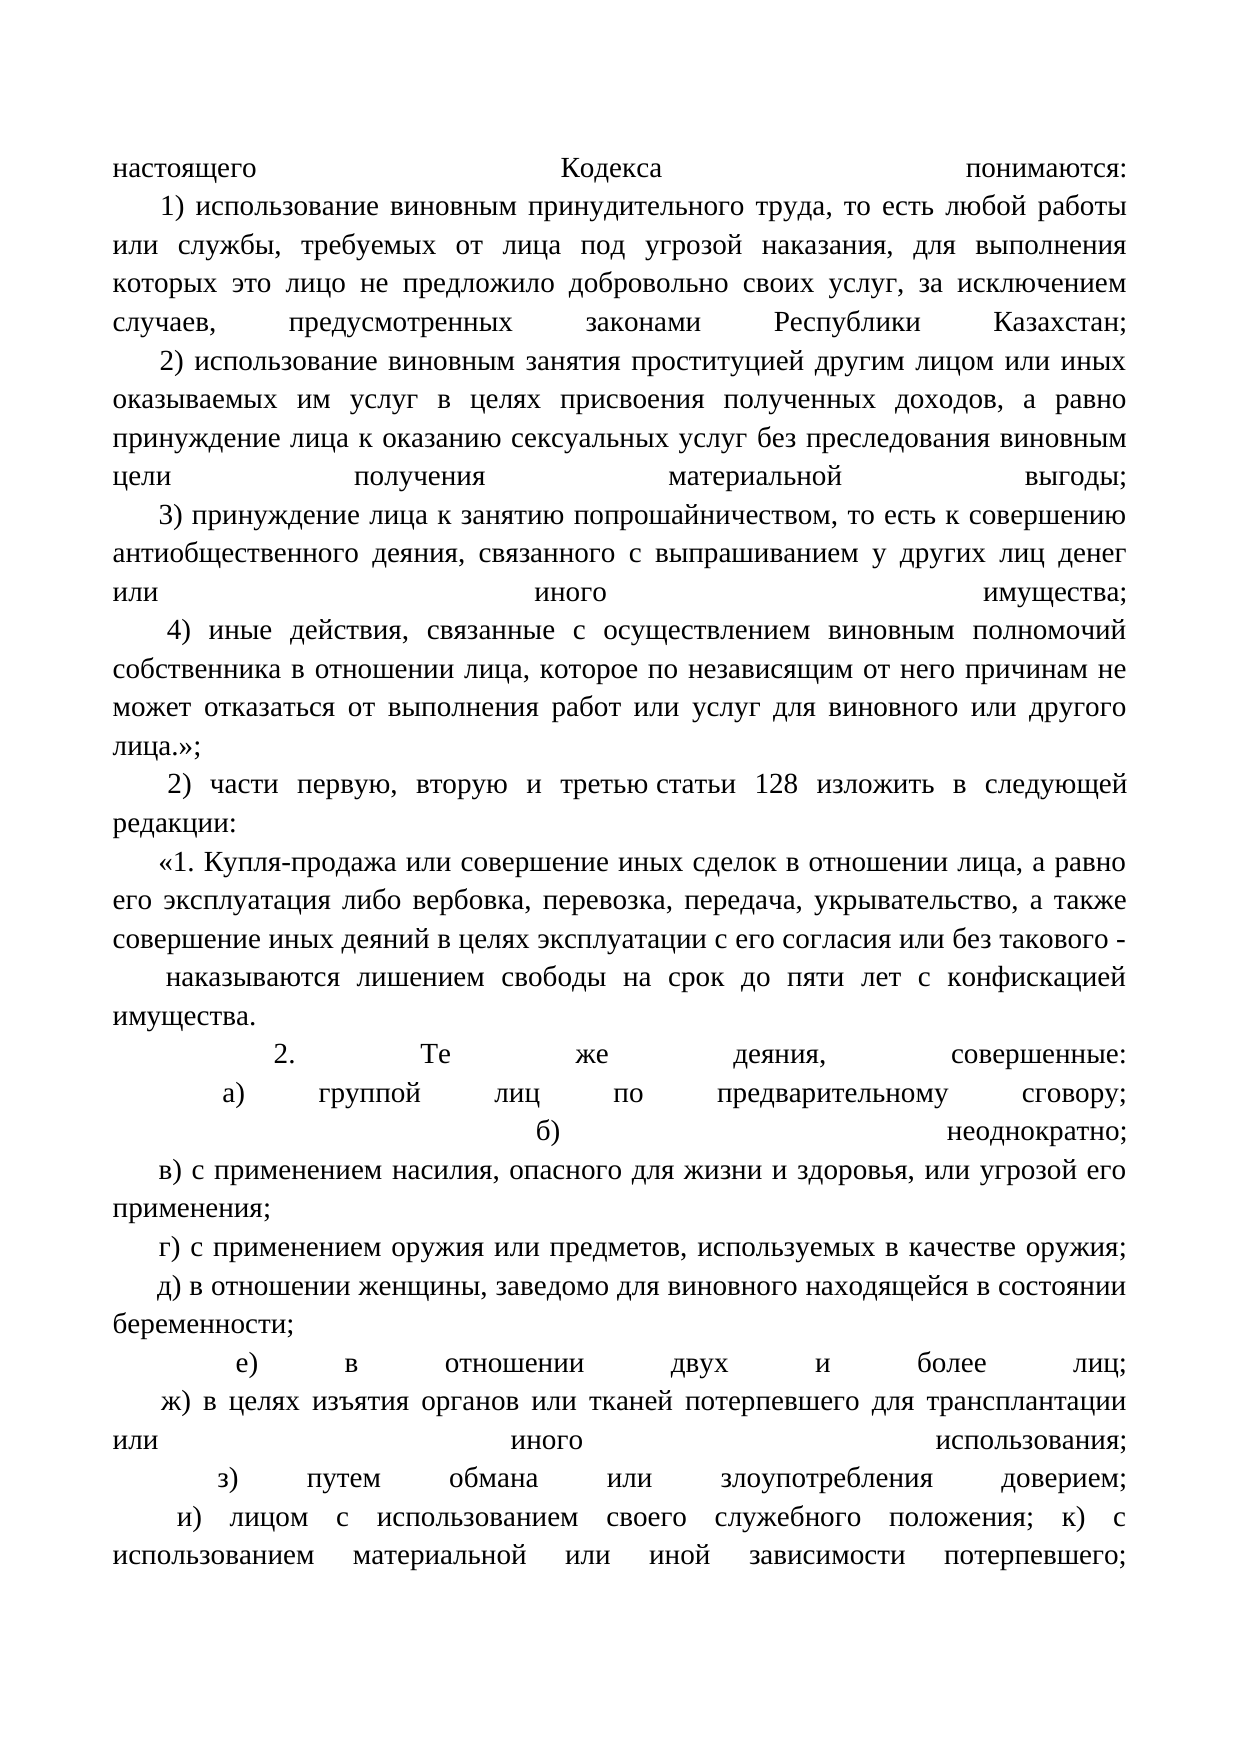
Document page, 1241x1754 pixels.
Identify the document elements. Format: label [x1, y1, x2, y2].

text [112, 150, 1128, 1571]
